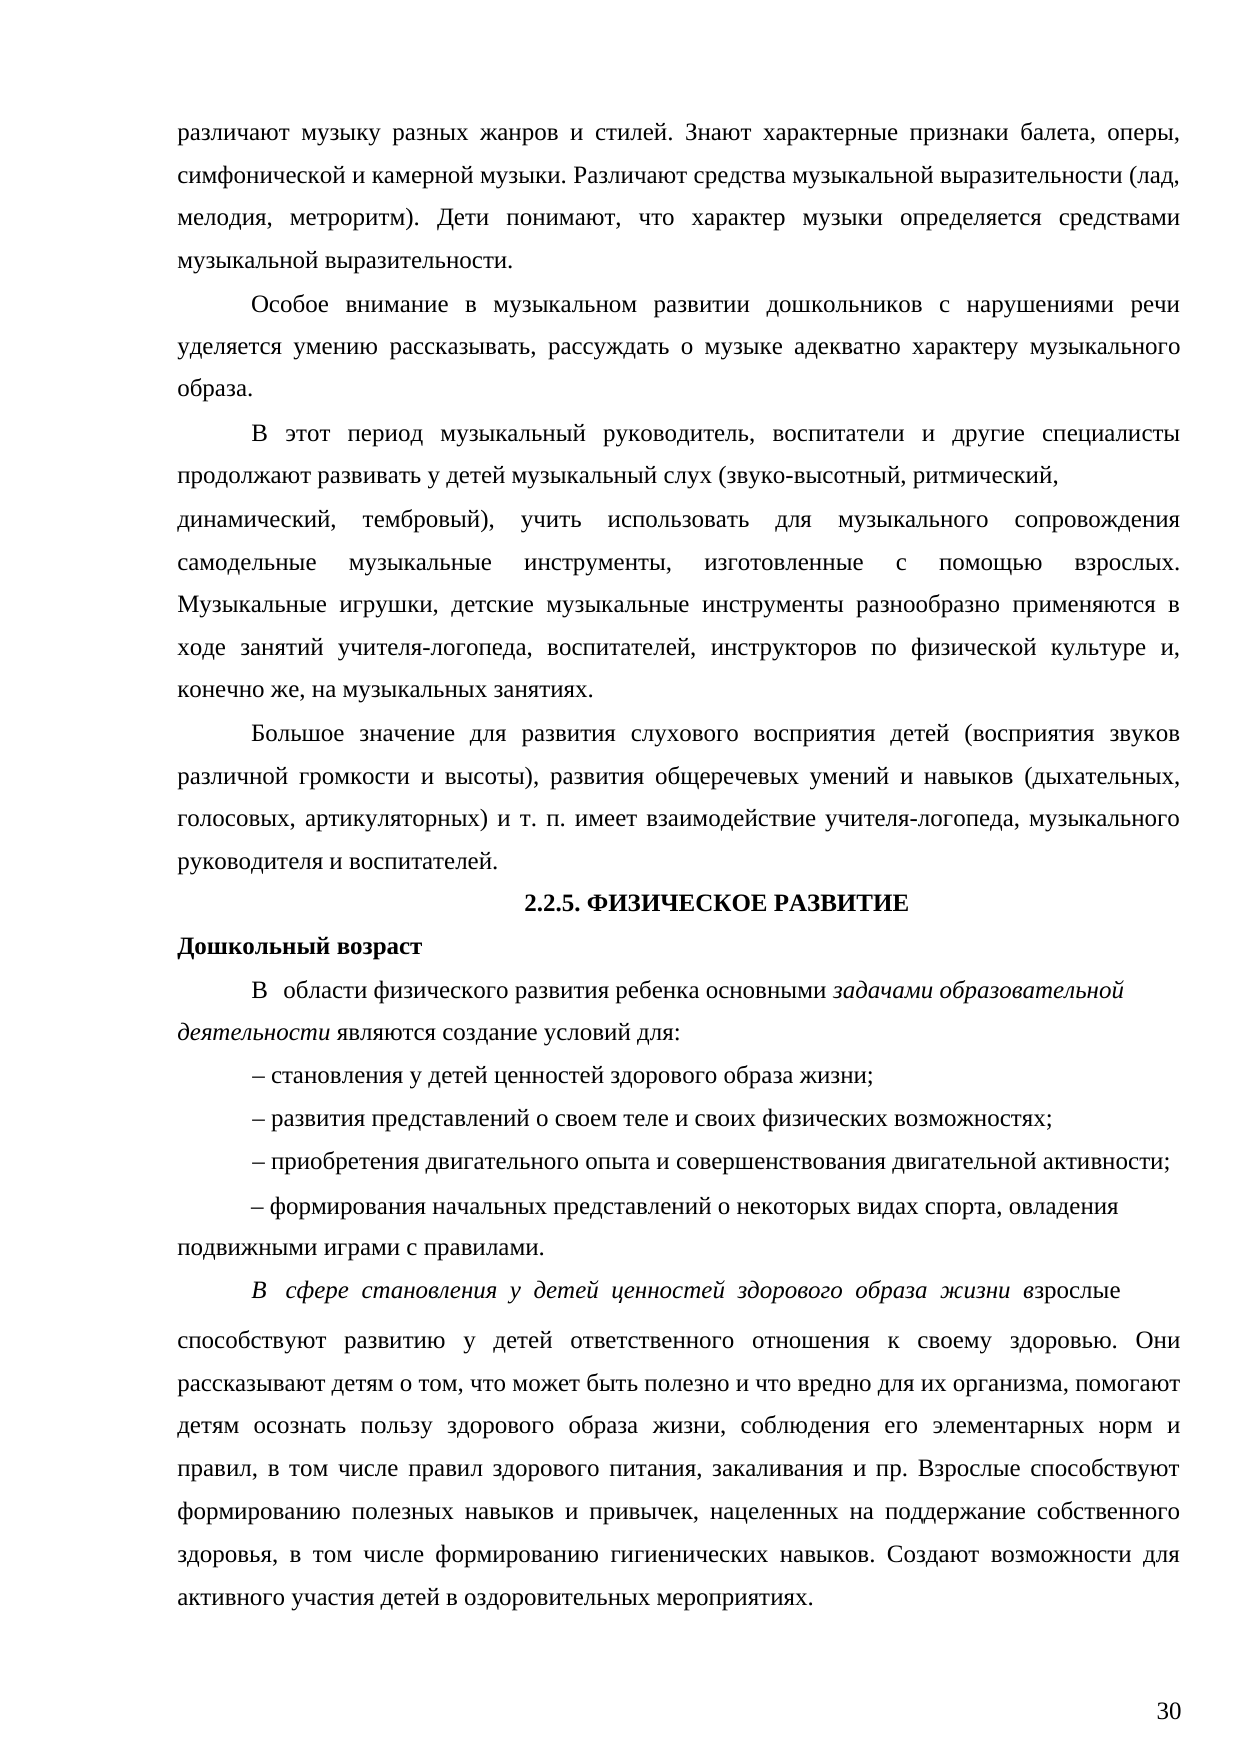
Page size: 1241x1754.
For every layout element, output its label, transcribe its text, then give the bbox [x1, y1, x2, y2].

text – формирования начальных представлений о некоторых видах спорта, овладения подвижными играми с правилами. [177, 1191, 1181, 1261]
list этот период музыкальный руководитель, воспитатели и другие специалисты продолжают развивать у детей музыкальный слух (звуко-высотный, ритмический, [177, 418, 1181, 488]
text Большое значение для развития слухового восприятия детей (восприятия звуков различной громкости и высоты), развития общеречевых умений и навыков (дыхательных, голосовых, артикуляторных) и т. п. имеет взаимодействие учителя-логопеда, музыкального руководителя и воспитателей. [177, 718, 1181, 875]
text различают музыку разных жанров и стилей. Знают характерные признаки балета, оперы, симфонической и камерной музыки. Различают средства музыкальной выразительности (лад, мелодия, метроритм). Дети понимают, что характер музыки определяется средствами музыкальной выразительности. [177, 117, 1181, 273]
text – развития представлений о своем теле и своих физических возможностях; [252, 1103, 1181, 1132]
text – становления у детей ценностей здорового образа жизни; [252, 1060, 1181, 1089]
text Особое внимание в музыкальном развитии дошкольников с нарушениями речи уделяется умению рассказывать, рассуждать о музыке адекватно характеру музыкального образа. [177, 289, 1181, 402]
text Дошкольный возраст [177, 931, 1181, 960]
list области физического развития ребенка основными задачами образовательной деятельности являются создание условий для: [177, 975, 1181, 1046]
text – приобретения двигательного опыта и совершенствования двигательной активности; [252, 1146, 1181, 1175]
text способствуют развитию у детей ответственного отношения к своему здоровью. Они рассказывают детям о том, что может быть полезно и что вредно для их организма, помогают детям осознать пользу здорового образа жизни, соблюдения его элементарных норм и правил, в том числе правил здорового питания, закаливания и пр. Взрослые способствуют формированию полезных навыков и привычек, нацеленных на поддержание собственного здоровья, в том числе формированию гигиенических навыков. Создают возможности для активного участия детей в оздоровительных мероприятиях. [177, 1325, 1181, 1610]
list сфере становления у детей ценностей здорового образа жизни взрослые [251, 1275, 1181, 1304]
text 2.2.5. ФИЗИЧЕСКОЕ РАЗВИТИЕ [252, 888, 1181, 917]
text динамический, тембровый), учить использовать для музыкального сопровождения самодельные музыкальные инструменты, изготовленные с помощью взрослых. Музыкальные игрушки, детские музыкальные инструменты разнообразно применяются в ходе занятий учителя-логопеда, воспитателей, инструкторов по физической культуре и, конечно же, на музыкальных занятиях. [177, 504, 1181, 703]
